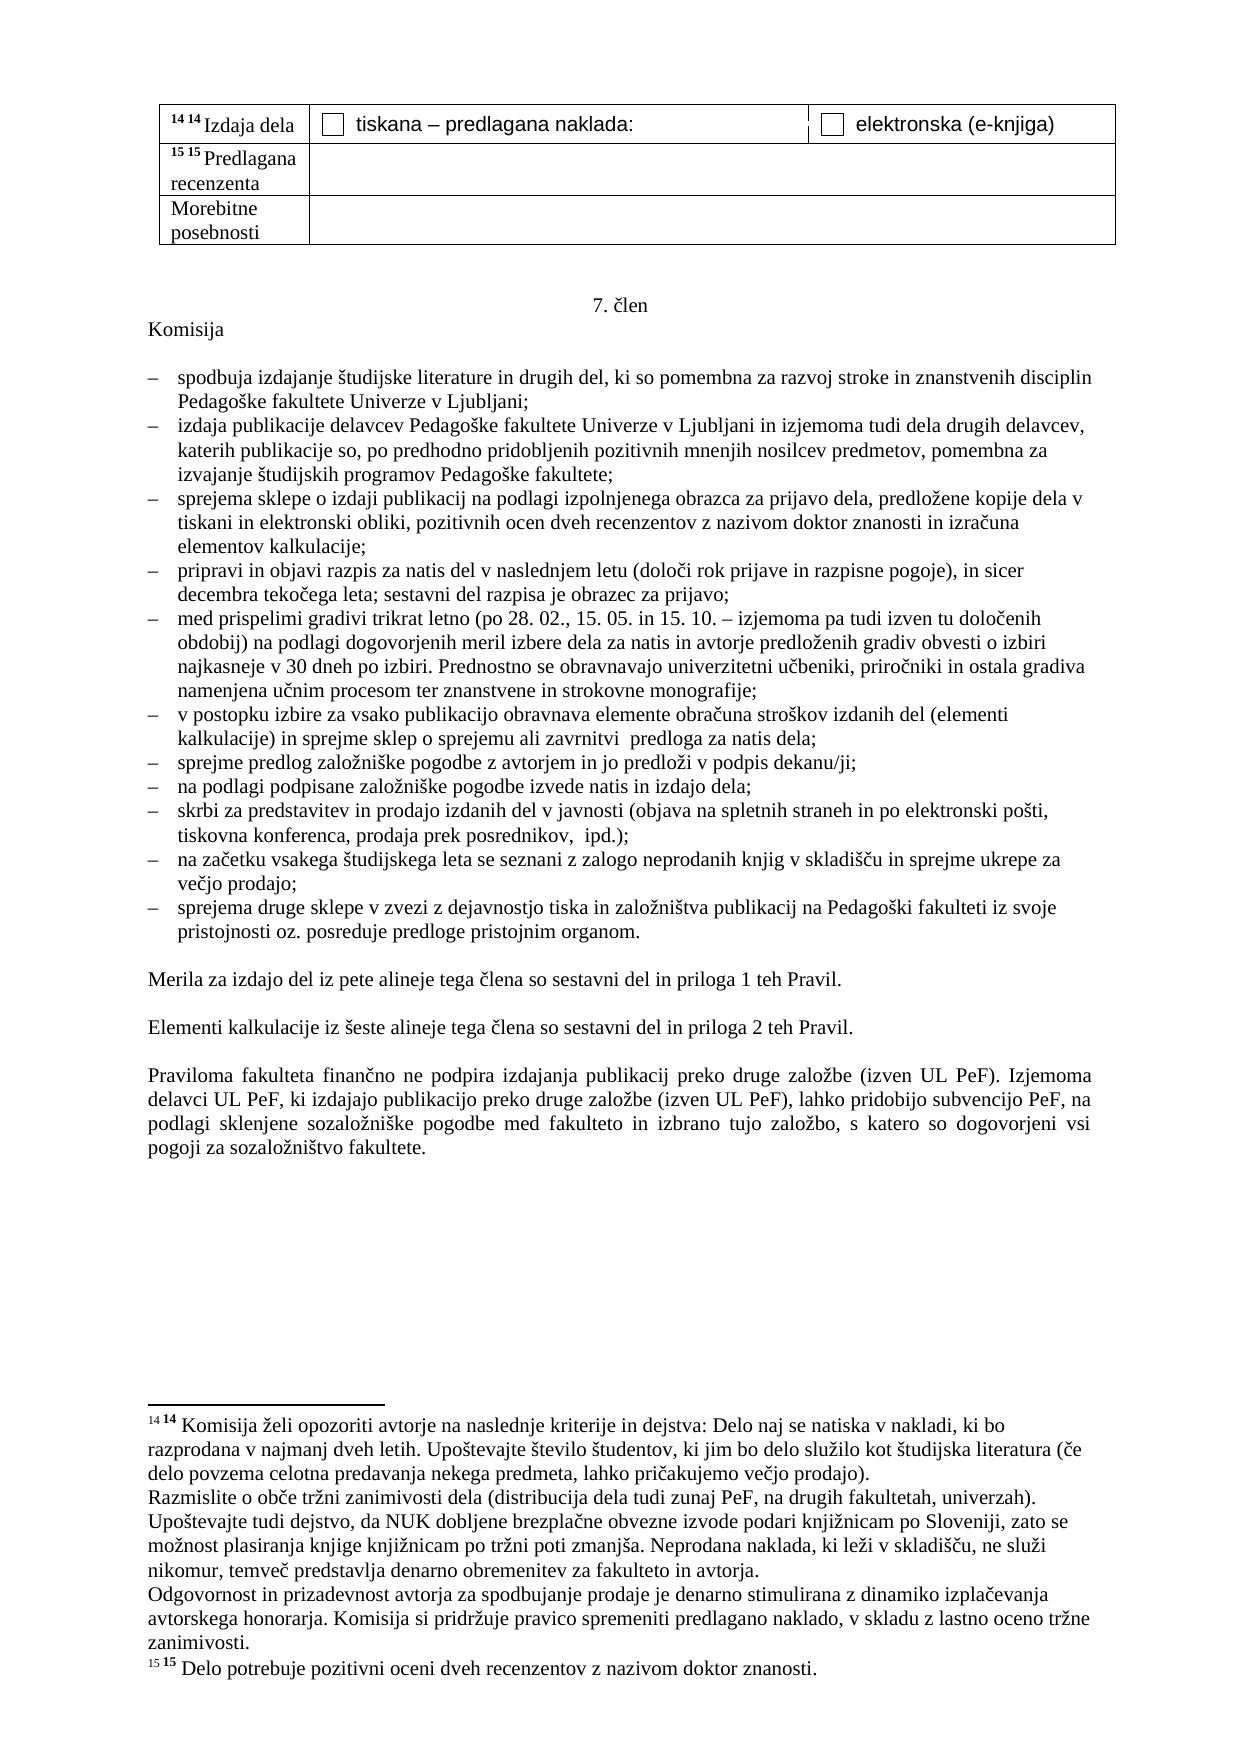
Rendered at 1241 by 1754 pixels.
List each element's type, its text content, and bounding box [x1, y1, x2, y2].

list spodbuja izdajanje študijske literature in drugih del, ki so pomembna za razvoj stroke in znanstvenih disciplin Pedagoške fakultete Univerze v Ljubljani; [148, 365, 1093, 413]
table_cell [310, 144, 1115, 195]
text Merila za izdajo del iz pete alineje tega člena so sestavni del in priloga 1 teh Pravil. [148, 967, 1093, 991]
list med prispelimi gradivi trikrat letno (po 28. 02., 15. 05. in 15. 10. – izjemoma pa tudi izven tu določenih obdobij) na podlagi dogovorjenih meril izbere dela za natis in avtorje predloženih gradiv obvesti o izbiri najkasneje v 30 dneh po izbiri. Prednostno se obravnavajo univerzitetni učbeniki, priročniki in ostala gradiva namenjena učnim procesom ter znanstvene in strokovne monografije; [148, 606, 1093, 702]
list sprejema sklepe o izdaji publikacij na podlagi izpolnjenega obrazca za prijavo dela, predložene kopije dela v tiskani in elektronski obliki, pozitivnih ocen dveh recenzentov z nazivom doktor znanosti in izračuna elementov kalkulacije; [148, 486, 1093, 558]
text Elementi kalkulacije iz šeste alineje tega člena so sestavni del in priloga 2 teh Pravil. [148, 1015, 1093, 1039]
list sprejema druge sklepe v zvezi z dejavnostjo tiska in založništva publikacij na Pedagoški fakulteti iz svoje pristojnosti oz. posreduje predloge pristojnim organom. [148, 895, 1093, 943]
table_header 14 Izdaja dela [160, 105, 309, 143]
table_header elektronska (e-knjiga) [809, 105, 1115, 143]
text 7. člen [148, 293, 1093, 317]
list sprejme predlog založniške pogodbe z avtorjem in jo predloži v podpis dekanu/ji; [148, 750, 1093, 774]
table_header tiskana – predlagana naklada: [310, 105, 809, 143]
text Komisija [148, 317, 1093, 341]
list v postopku izbire za vsako publikacijo obravnava elemente obračuna stroškov izdanih del (elementi kalkulacije) in sprejme sklep o sprejemu ali zavrnitvi predloga za natis dela; [148, 702, 1093, 750]
list na začetku vsakega študijskega leta se seznani z zalogo neprodanih knjig v skladišču in sprejme ukrepe za večjo prodajo; [148, 847, 1093, 895]
list pripravi in objavi razpis za natis del v naslednjem letu (določi rok prijave in razpisne pogoje), in sicer decembra tekočega leta; sestavni del razpisa je obrazec za prijavo; [148, 558, 1093, 606]
list skrbi za predstavitev in prodajo izdanih del v javnosti (objava na spletnih straneh in po elektronski pošti, tiskovna konferenca, prodaja prek posrednikov, ipd.); [148, 798, 1093, 847]
list izdaja publikacije delavcev Pedagoške fakultete Univerze v Ljubljani in izjemoma tudi dela drugih delavcev, katerih publikacije so, po predhodno pridobljenih pozitivnih mnenjih nosilcev predmetov, pomembna za izvajanje študijskih programov Pedagoške fakultete; [148, 413, 1093, 486]
table_cell Morebitne posebnosti [160, 196, 309, 244]
text Praviloma fakulteta finančno ne podpira izdajanja publikacij preko druge založbe (izven UL PeF). Izjemoma delavci UL PeF, ki izdajajo publikacijo preko druge založbe (izven UL PeF), lahko pridobijo subvencijo PeF, na podlagi sklenjene sozaložniške pogodbe med fakulteto in izbrano tujo založbo, s katero so dogovorjeni vsi pogoji za sozaložništvo fakultete. [148, 1063, 1093, 1159]
table_cell 15 Predlagana recenzenta [160, 144, 309, 195]
list na podlagi podpisane založniške pogodbe izvede natis in izdajo dela; [148, 774, 1093, 798]
table_cell [310, 196, 1115, 244]
